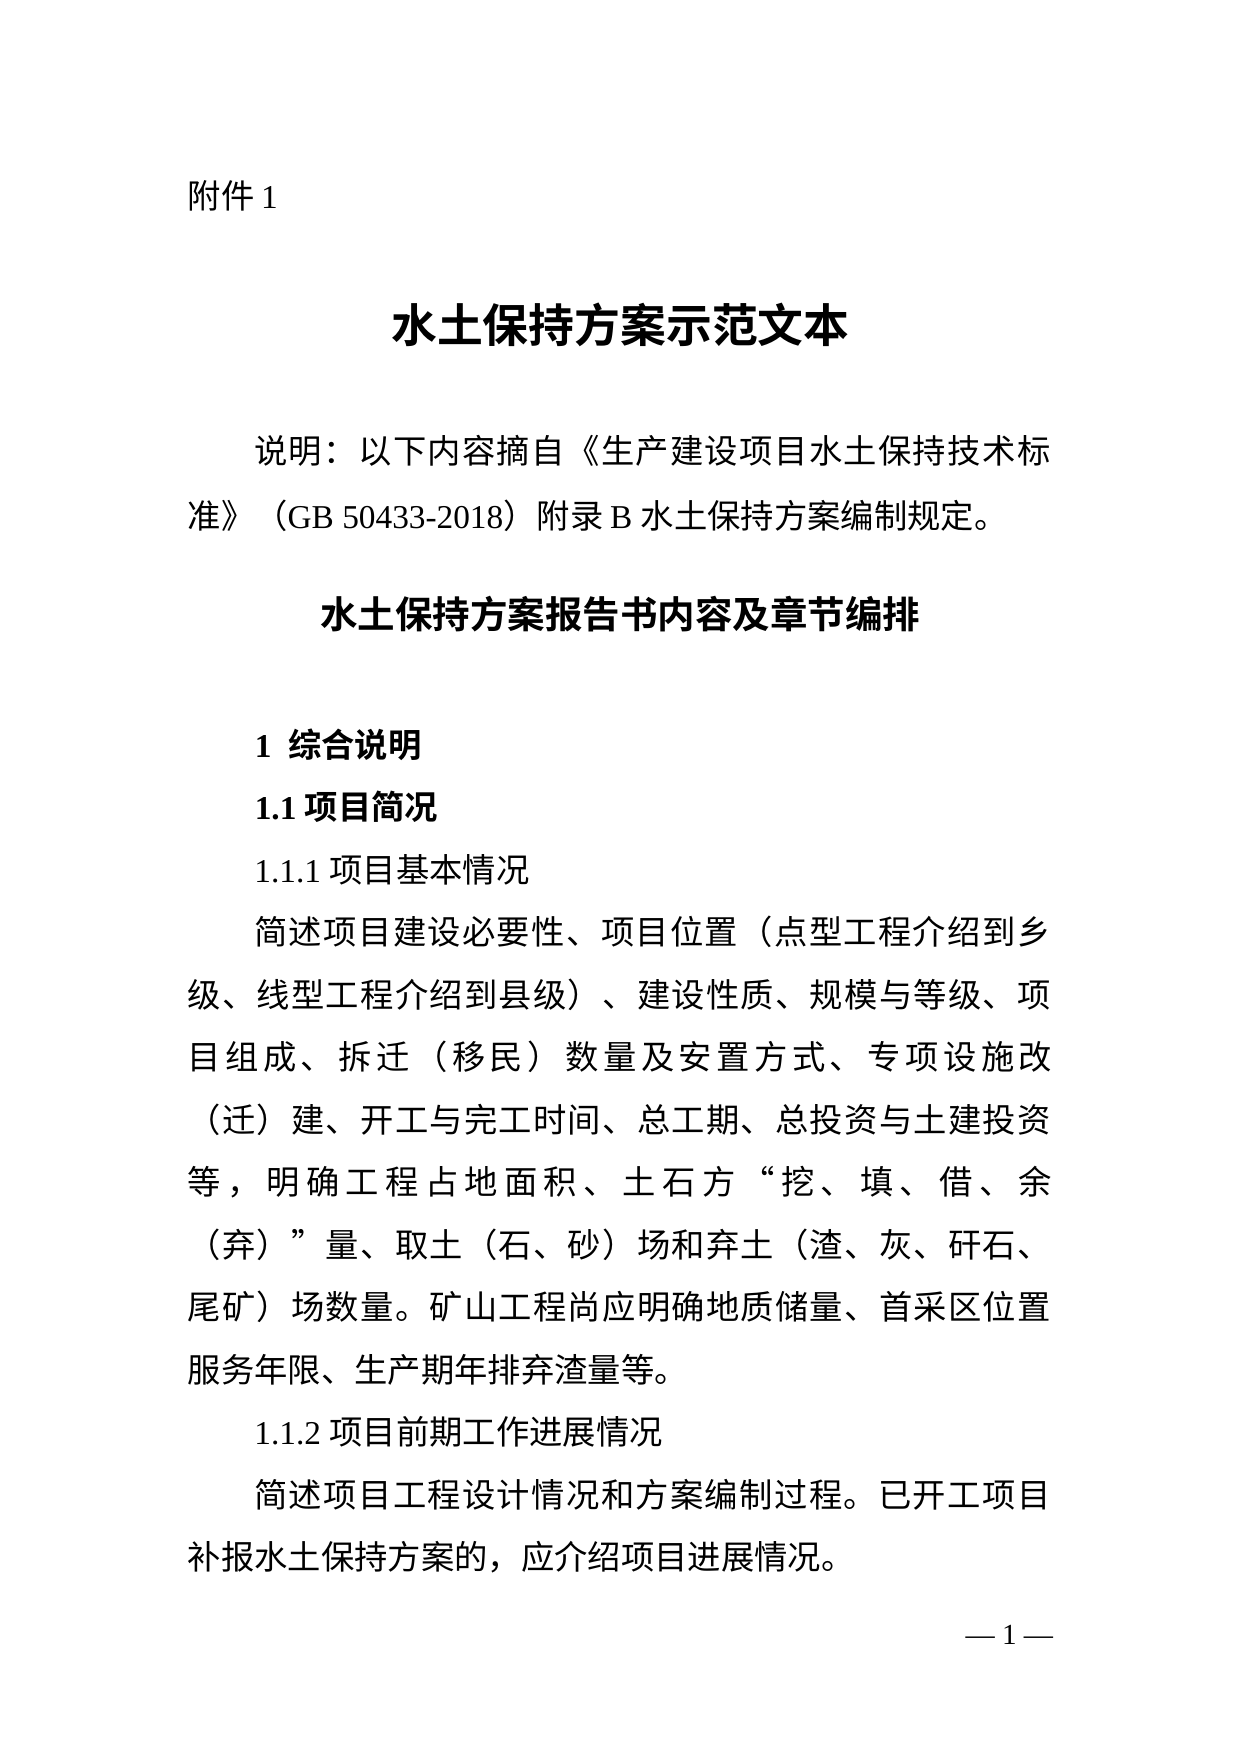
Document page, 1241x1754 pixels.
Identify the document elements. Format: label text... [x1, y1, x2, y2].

text 附件1 [187, 162, 1053, 227]
text 简述项目工程设计情况和方案编制过程。已开工项目补报水土保持方案的，应介绍项目进展情况。 [187, 1457, 1053, 1582]
text 水土保持方案报告书内容及章节编排 [187, 579, 1053, 644]
text 水土保持方案示范文本 [187, 292, 1053, 354]
text 1.1.2 项目前期工作进展情况 [187, 1394, 1053, 1457]
text 说明：以下内容摘自《生产建设项目水土保持技术标准》（GB 50433-2018）附录B 水土保持方案编制规定。 [187, 417, 1053, 547]
text 1 综合说明 [187, 707, 1053, 769]
text 1.1.1 项目基本情况 [187, 832, 1053, 894]
text 简述项目建设必要性、项目位置（点型工程介绍到乡级、线型工程介绍到县级）、建设性质、规模与等级、项目组成、拆迁（移民）数量及安置方式、专项设施改（迁）建、开工与完工时间、总工期、总投资与土建投资等，明确工程占地面积、土石方“挖、填、借、余（弃）”量、取土（石、砂）场和弃土（渣、灰、矸石、尾矿）场数量。矿山工程尚应明确地质储量、首采区位置、服务年限、生产期年排弃渣量等。 [187, 894, 1053, 1394]
text 1.1 项目简况 [187, 769, 1053, 832]
